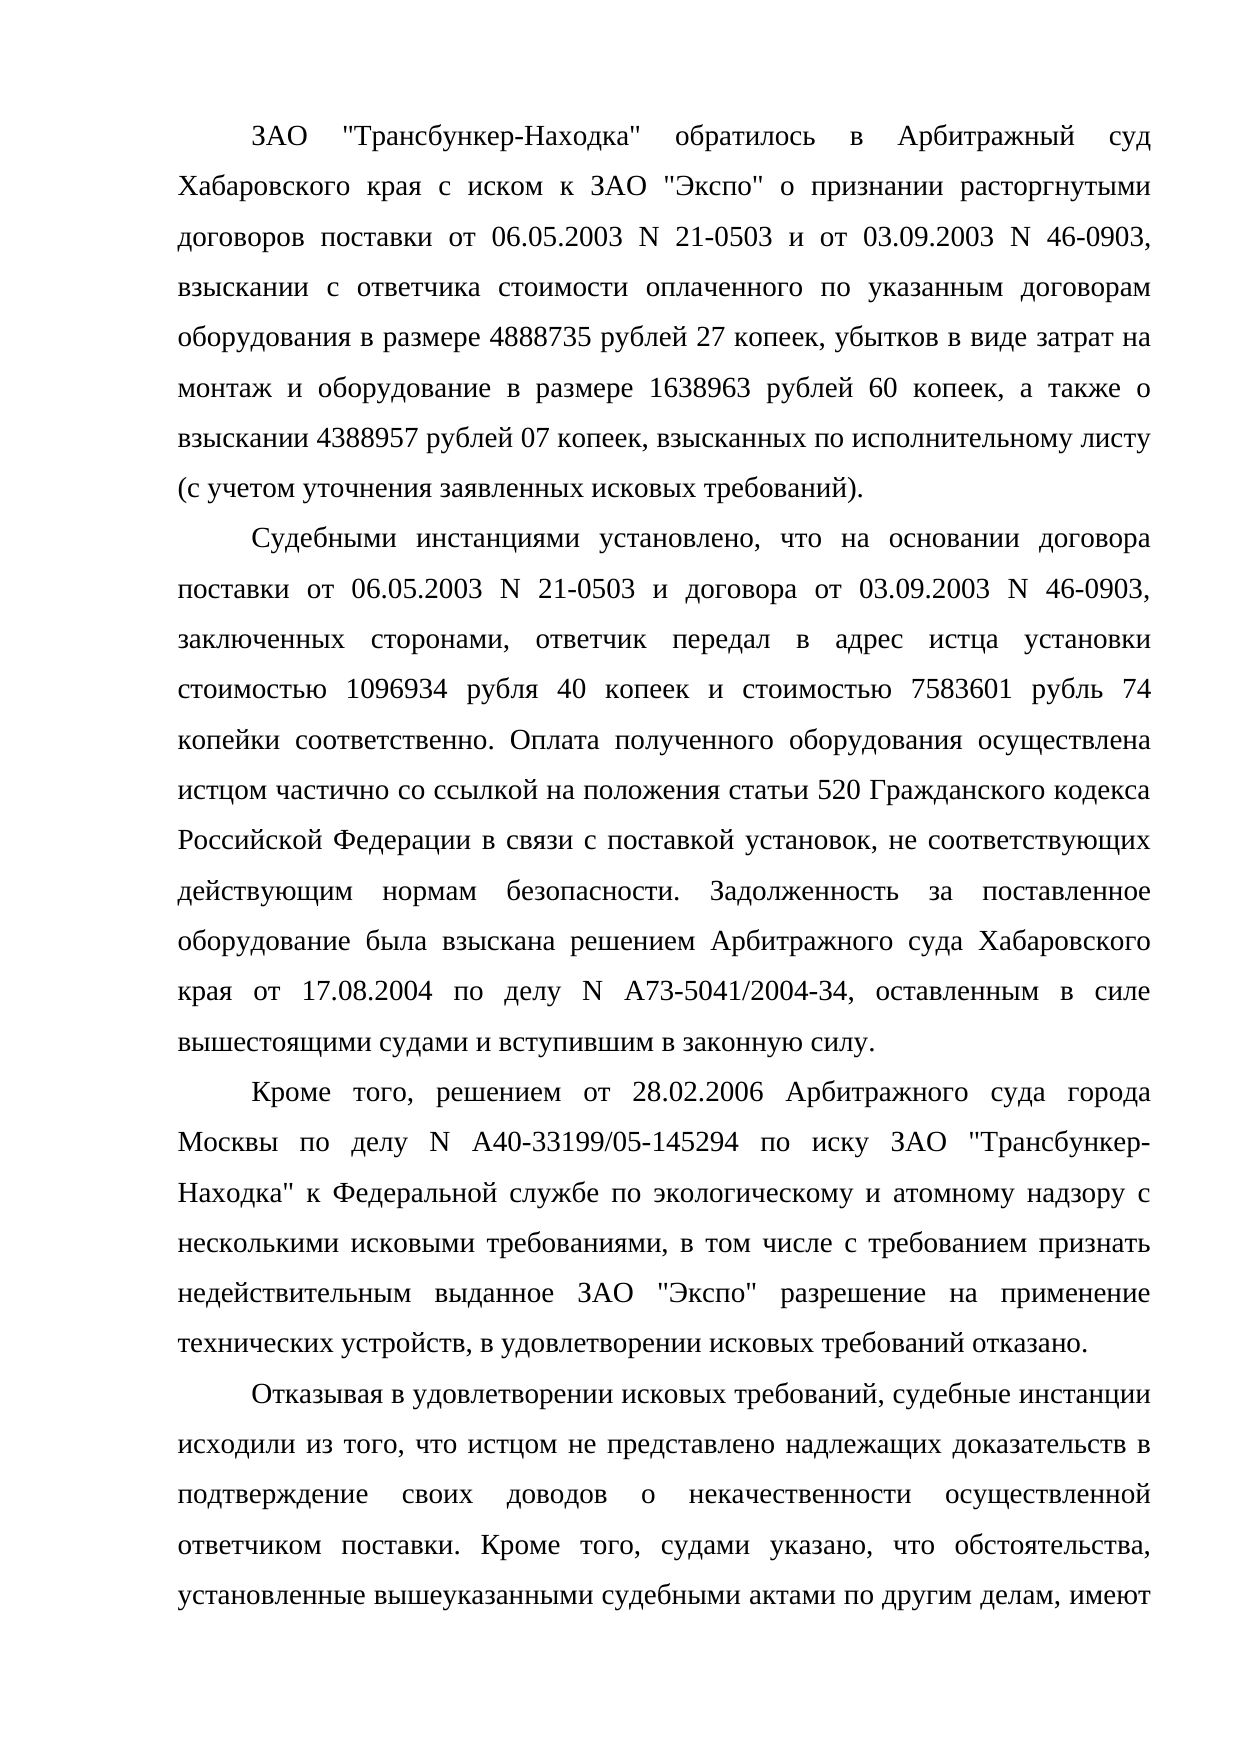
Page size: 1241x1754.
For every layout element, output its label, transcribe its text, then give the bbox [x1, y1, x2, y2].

text Судебными инстанциями установлено, что на основании договора поставки от 06.05.2003 N 21-0503 и договора от 03.09.2003 N 46-0903, заключенных сторонами, ответчик передал в адрес истца установки стоимостью 1096934 рубля 40 копеек и стоимостью 7583601 рубль 74 копейки соответственно. Оплата полученного оборудования осуществлена истцом частично со ссылкой на положения статьи 520 Гражданского кодекса Российской Федерации в связи с поставкой установок, не соответствующих действующим нормам безопасности. Задолженность за поставленное оборудование была взыскана решением Арбитражного суда Хабаровского края от 17.08.2004 по делу N А73-5041/2004-34, оставленным в силе вышестоящими судами и вступившим в законную силу. [177, 521, 1152, 1057]
text Кроме того, решением от 28.02.2006 Арбитражного суда города Москвы по делу N А40-33199/05-145294 по иску ЗАО "Трансбункер-Находка" к Федеральной службе по экологическому и атомному надзору с несколькими исковыми требованиями, в том числе с требованием признать недействительным выданное ЗАО "Экспо" разрешение на применение технических устройств, в удовлетворении исковых требований отказано. [177, 1074, 1152, 1359]
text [177, 1376, 1152, 1611]
text ЗАО "Трансбункер-Находка" обратилось в Арбитражный суд Хабаровского края с иском к ЗАО "Экспо" о признании расторгнутыми договоров поставки от 06.05.2003 N 21-0503 и от 03.09.2003 N 46-0903, взыскании с ответчика стоимости оплаченного по указанным договорам оборудования в размере 4888735 рублей 27 копеек, убытков в виде затрат на монтаж и оборудование в размере 1638963 рублей 60 копеек, а также о взыскании 4388957 рублей 07 копеек, взысканных по исполнительному листу (с учетом уточнения заявленных исковых требований). [177, 118, 1152, 504]
